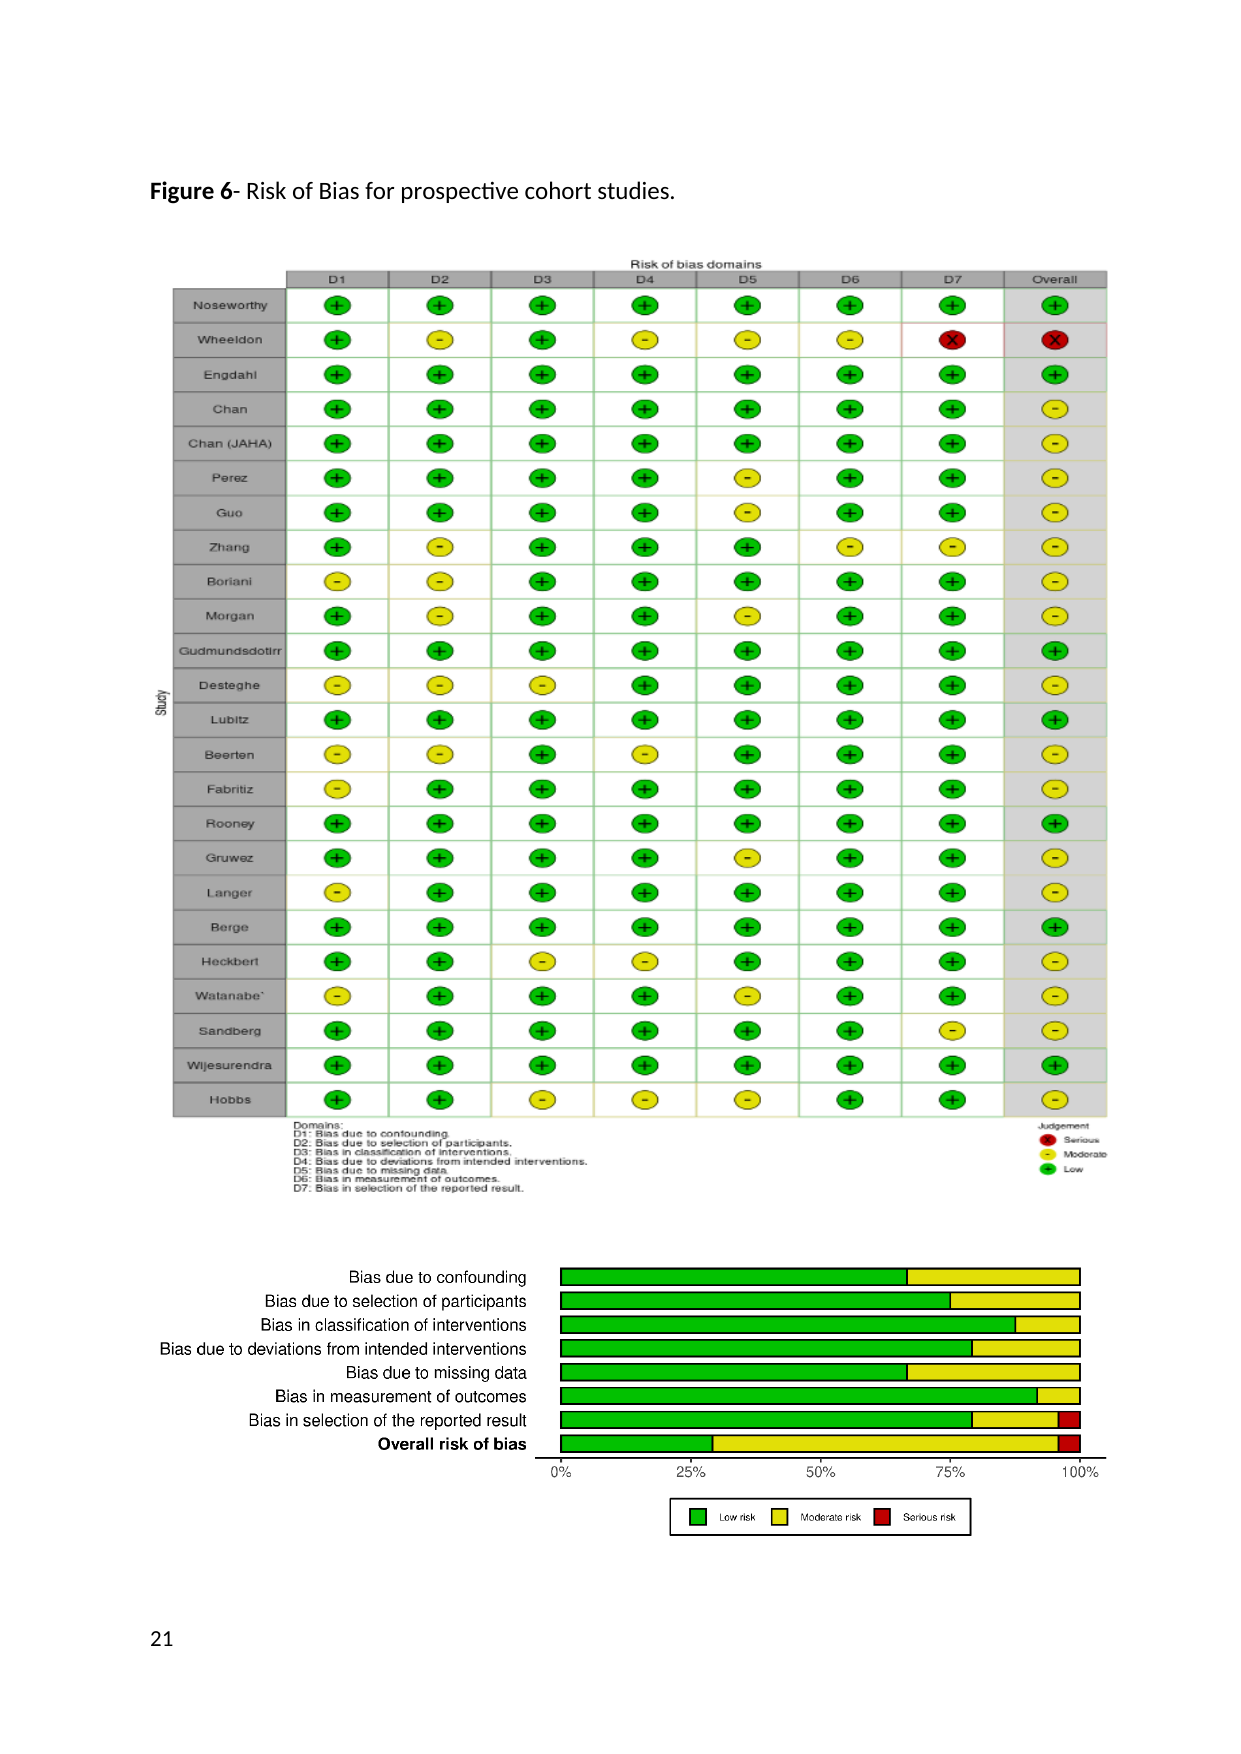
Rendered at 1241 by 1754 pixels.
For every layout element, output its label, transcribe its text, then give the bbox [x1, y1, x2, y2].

picture [150, 254, 1113, 1225]
picture [150, 1253, 1115, 1544]
subtitle Figure 6- Risk of Bias for prospective cohort studies. [150, 175, 1090, 206]
